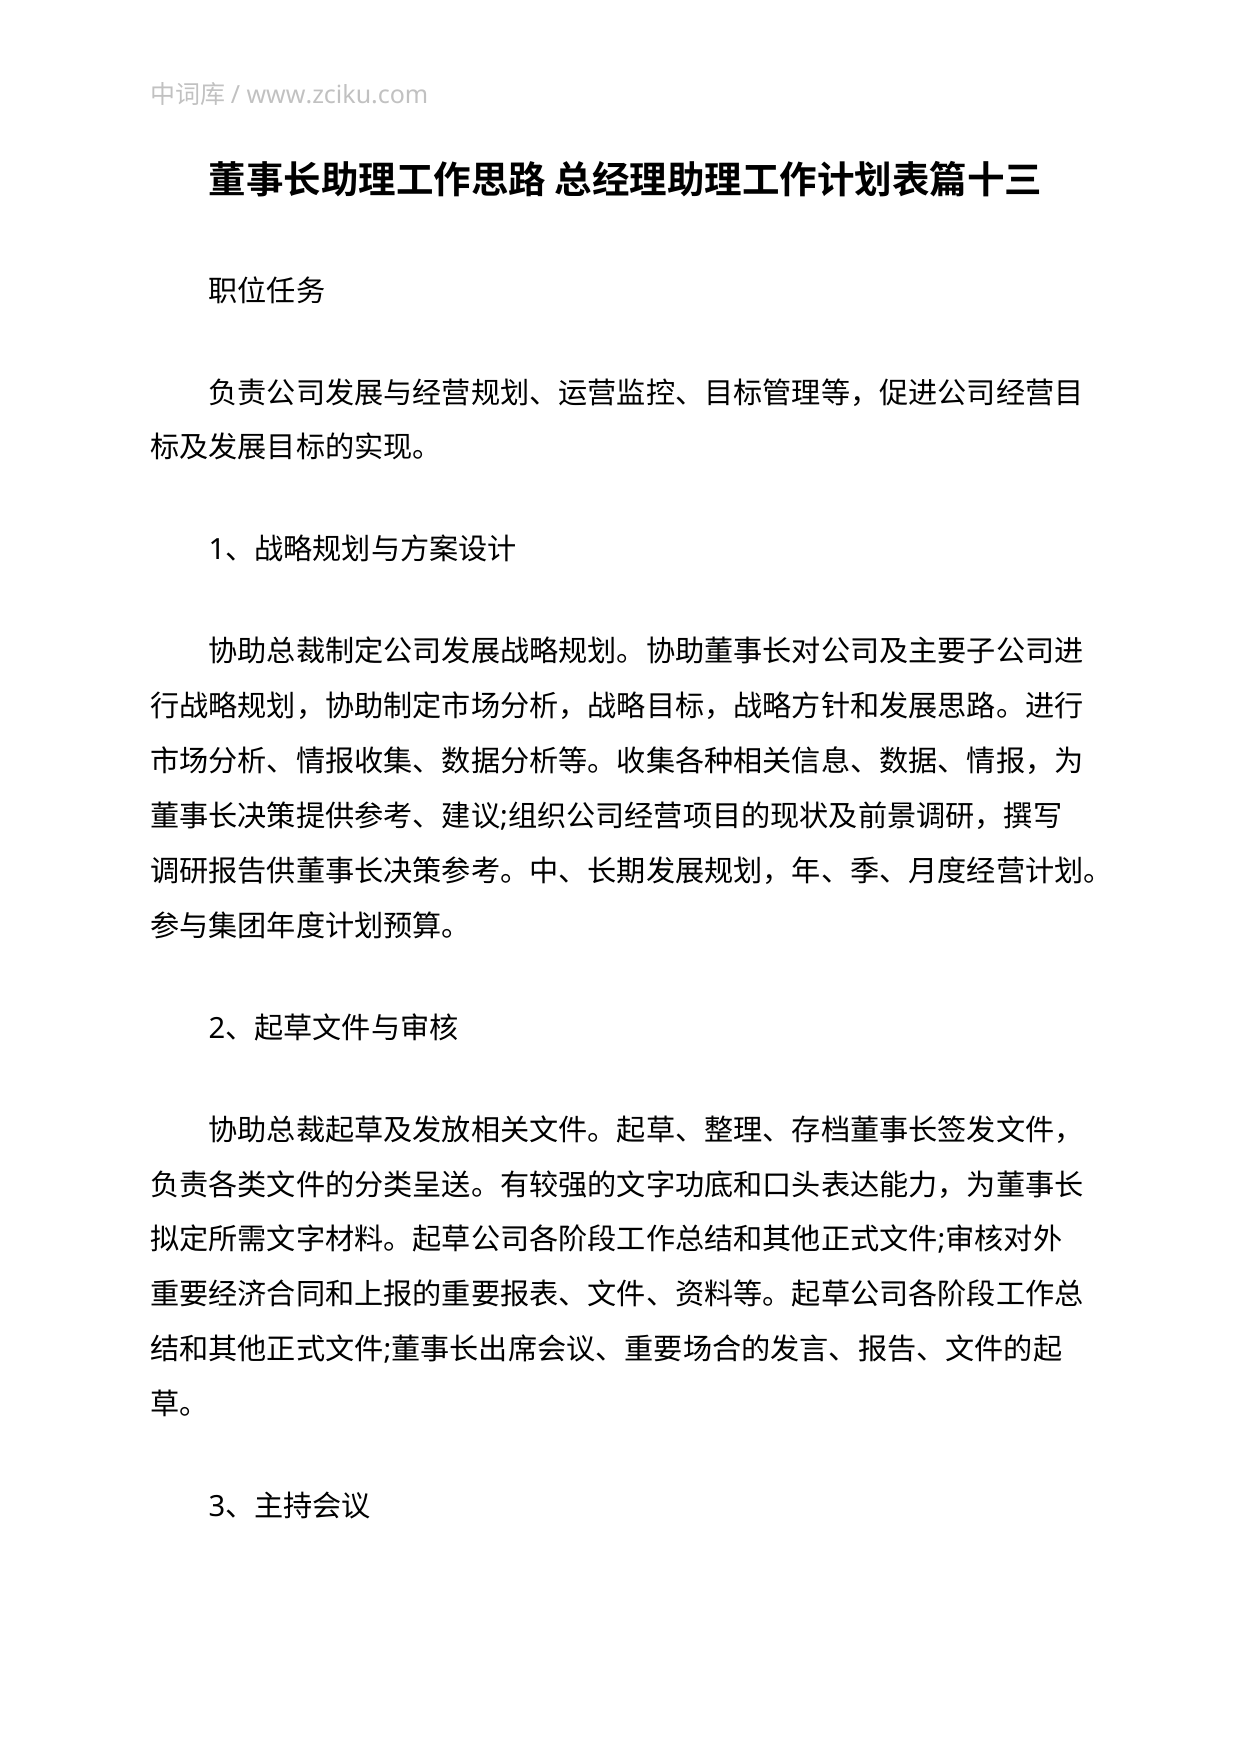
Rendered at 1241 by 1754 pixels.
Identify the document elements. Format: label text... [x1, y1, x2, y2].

text 董事长助理工作思路 总经理助理工作计划表篇十三 [150, 150, 1090, 204]
text 3、主持会议 [150, 1483, 1090, 1525]
text 1、战略规划与方案设计 [150, 526, 1090, 568]
text 协助总裁制定公司发展战略规划。协助董事长对公司及主要子公司进行战略规划，协助制定市场分析，战略目标，战略方针和发展思路。进行市场分析、情报收集、数据分析等。收集各种相关信息、数据、情报，为董事长决策提供参考、建议;组织公司经营项目的现状及前景调研，撰写调研报告供董事长决策参考。中、长期发展规划，年、季、月度经营计划。参与集团年度计划预算。 [150, 628, 1090, 945]
text 负责公司发展与经营规划、运营监控、目标管理等，促进公司经营目标及发展目标的实现。 [150, 369, 1090, 466]
text 职位任务 [150, 267, 1090, 310]
text 协助总裁起草及发放相关文件。起草、整理、存档董事长签发文件，负责各类文件的分类呈送。有较强的文字功底和口头表达能力，为董事长拟定所需文字材料。起草公司各阶段工作总结和其他正式文件;审核对外重要经济合同和上报的重要报表、文件、资料等。起草公司各阶段工作总结和其他正式文件;董事长出席会议、重要场合的发言、报告、文件的起草。 [150, 1106, 1090, 1423]
text 2、起草文件与审核 [150, 1004, 1090, 1047]
